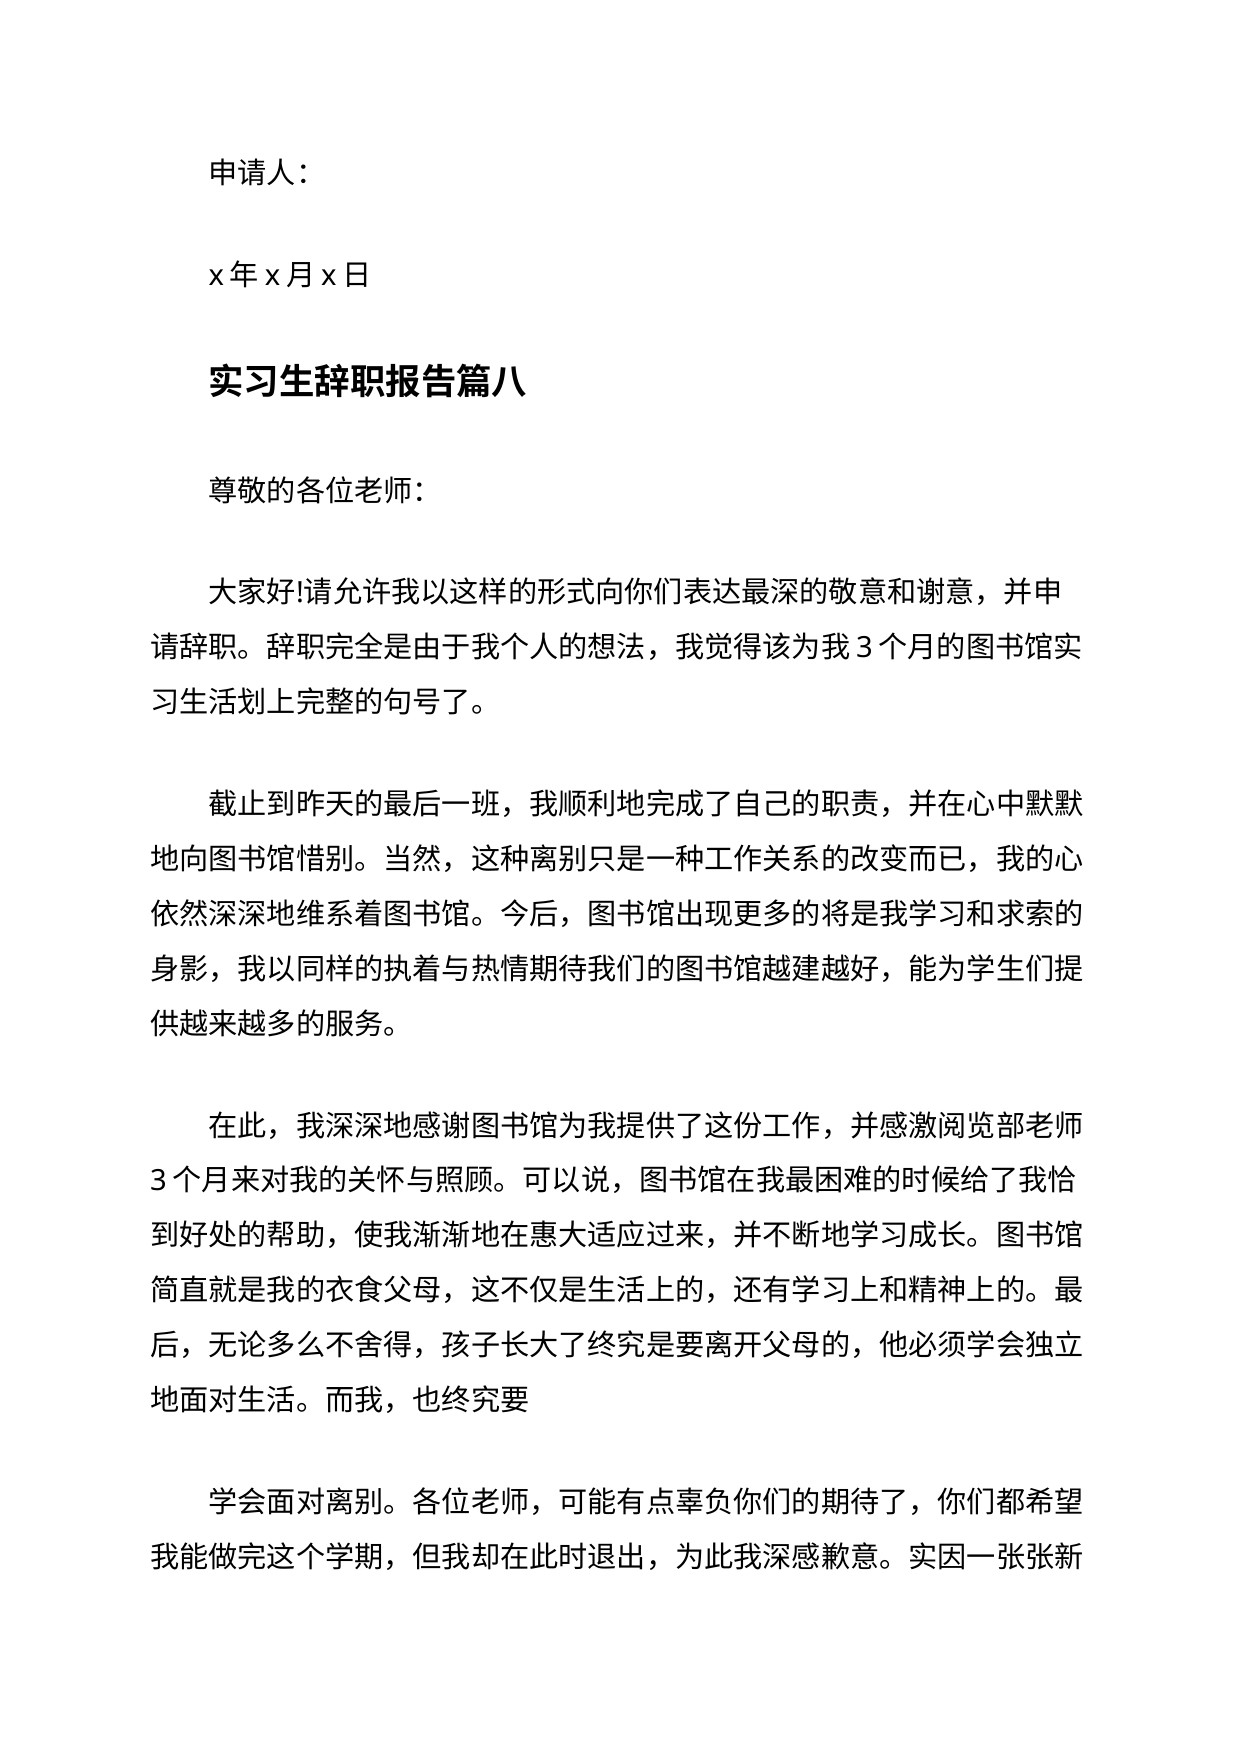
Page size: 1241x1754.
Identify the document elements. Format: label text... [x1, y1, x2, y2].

text 大家好!请允许我以这样的形式向你们表达最深的敬意和谢意，并申请辞职。辞职完全是由于我个人的想法，我觉得该为我3个月的图书馆实习生活划上完整的句号了。 [150, 569, 1090, 721]
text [150, 1478, 1090, 1576]
text 实习生辞职报告篇八 [150, 354, 1090, 405]
text 尊敬的各位老师： [150, 467, 1090, 509]
text x年x月x日 [150, 252, 1090, 294]
text 在此，我深深地感谢图书馆为我提供了这份工作，并感激阅览部老师3个月来对我的关怀与照顾。可以说，图书馆在我最困难的时候给了我恰到好处的帮助，使我渐渐地在惠大适应过来，并不断地学习成长。图书馆简直就是我的衣食父母，这不仅是生活上的，还有学习上和精神上的。最后，无论多么不舍得，孩子长大了终究是要离开父母的，他必须学会独立地面对生活。而我，也终究要 [150, 1102, 1090, 1419]
text 截止到昨天的最后一班，我顺利地完成了自己的职责，并在心中默默地向图书馆惜别。当然，这种离别只是一种工作关系的改变而已，我的心依然深深地维系着图书馆。今后，图书馆出现更多的将是我学习和求索的身影，我以同样的执着与热情期待我们的图书馆越建越好，能为学生们提供越来越多的服务。 [150, 781, 1090, 1043]
text 申请人： [150, 150, 1090, 192]
